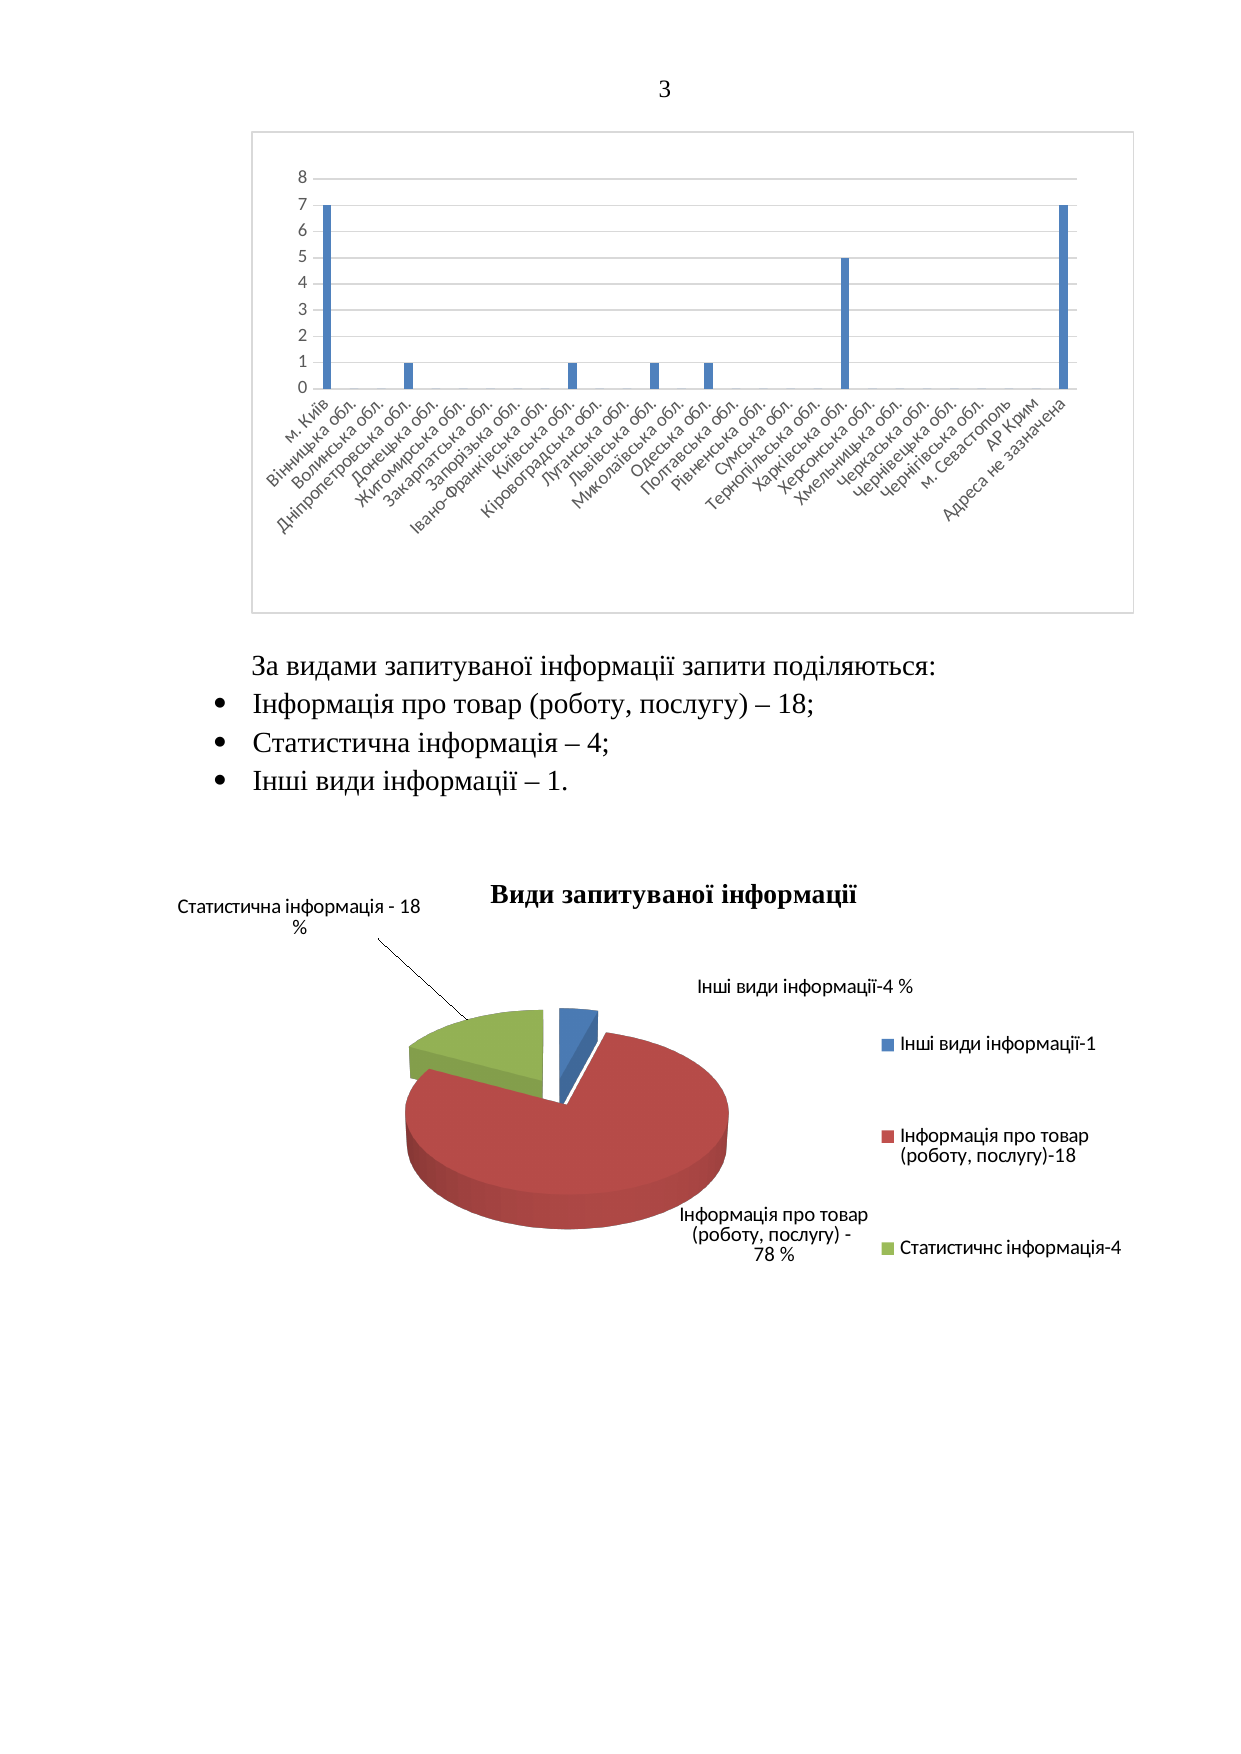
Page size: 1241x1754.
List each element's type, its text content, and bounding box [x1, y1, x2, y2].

list Інші види інформації – 1. [215, 763, 1152, 797]
list Інформація про товар (роботу, послугу) – 18; [215, 686, 1152, 720]
text За видами запитуваної інформації запити поділяються: [177, 648, 1152, 681]
list Статистична інформація – 4; [215, 725, 1152, 758]
